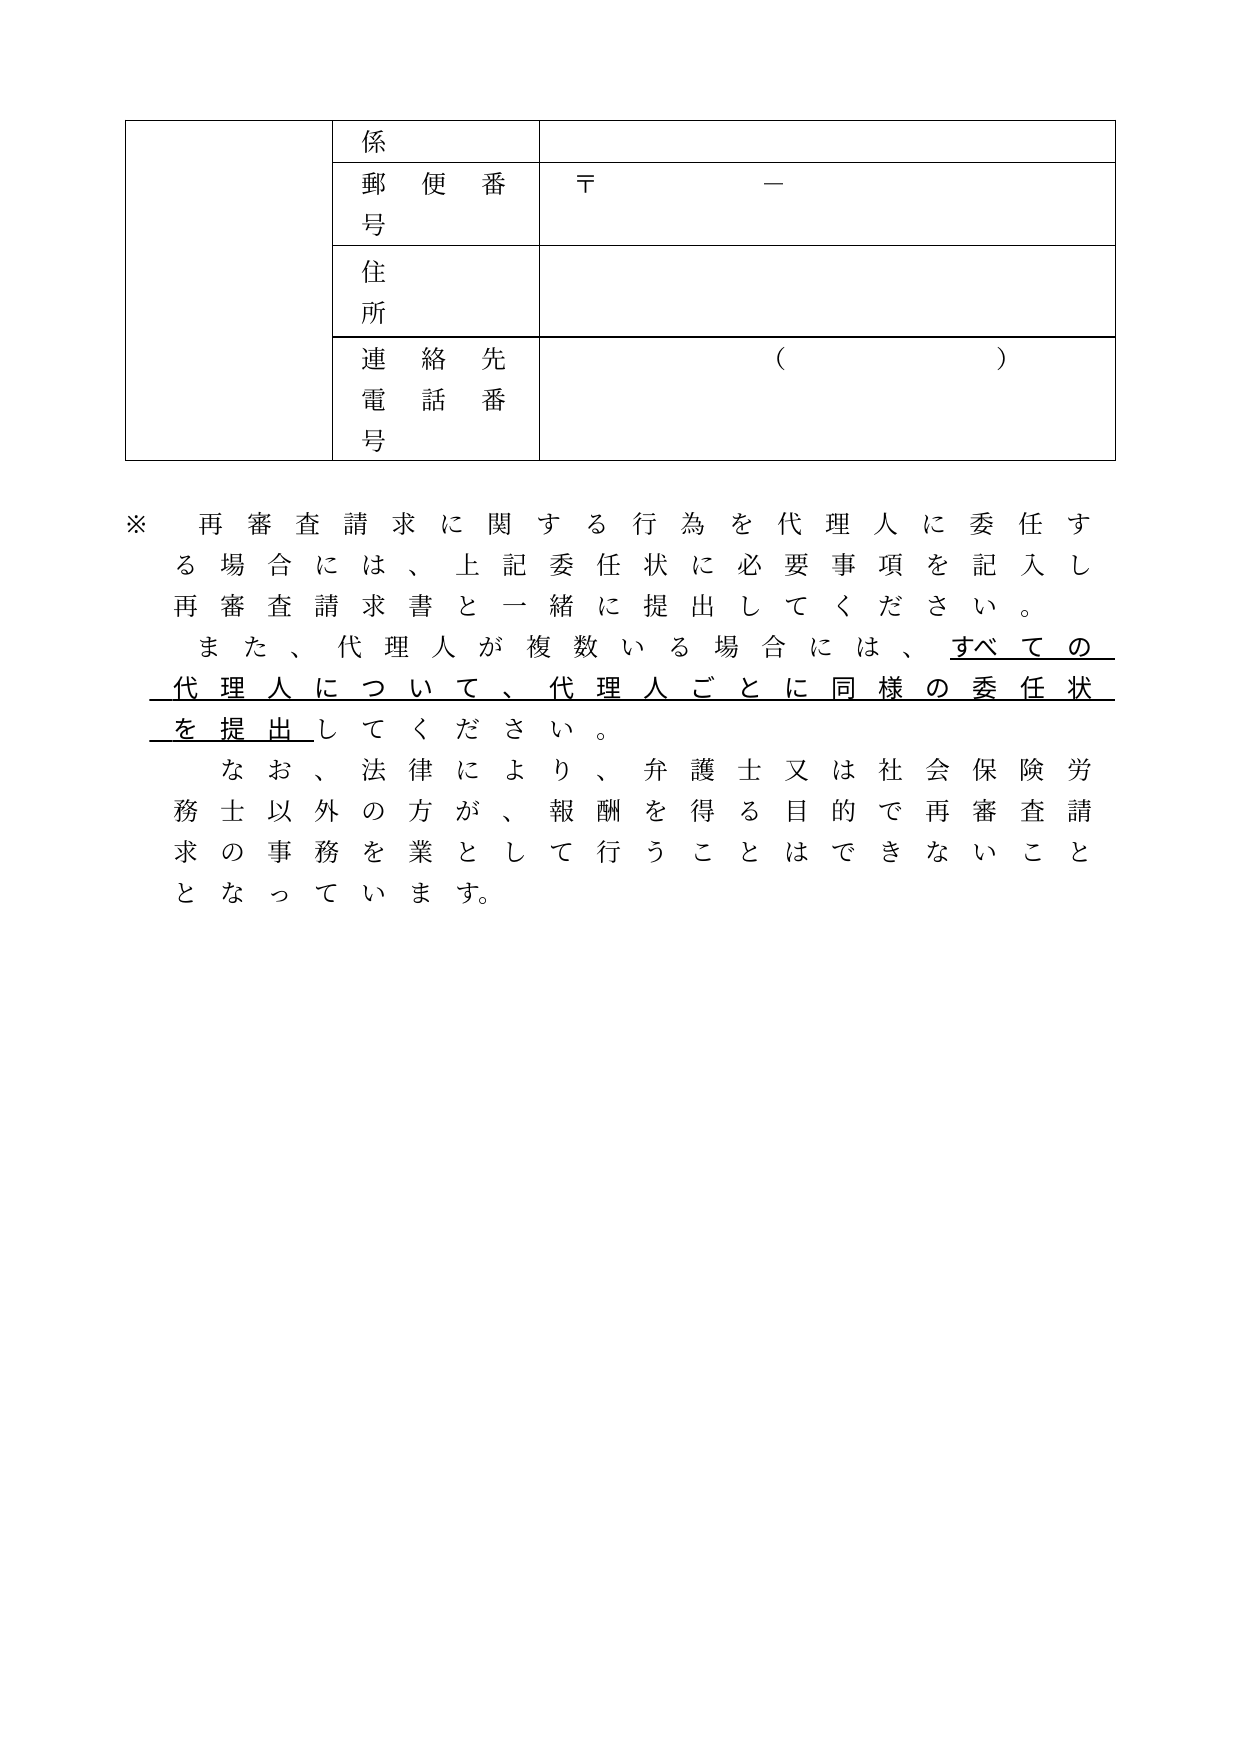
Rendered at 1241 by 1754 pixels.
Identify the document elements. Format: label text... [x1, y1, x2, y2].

text なお、法律により、弁護士又は社会保険労務士以外の方が、報酬を得る目的で再審査請求の事務を業として行うことはできないこととなっています。 [126, 748, 1114, 912]
table_cell 請求人との関係 [333, 121, 539, 162]
table_cell 住 所 [333, 246, 539, 336]
table_cell [540, 121, 1115, 162]
text また、代理人が複数いる場合には、すべての代理人について、代理人ごとに同様の委任状を提出してください。 [149, 701, 1114, 748]
table_cell 〒 － [540, 163, 1115, 244]
table_cell 連絡先電話番号 [333, 338, 539, 460]
text ※ 再審査請求に関する行為を代理人に委任する場合には、上記委任状に必要事項を記入し、再審査請求書と一緒に提出してください。 [126, 502, 1114, 625]
table_cell 郵便番号 [333, 163, 539, 244]
table_cell [540, 246, 1115, 336]
text また、代理人が複数いる場合には、すべての代理人について、代理人ごとに同様の委任状を提出してください。 [149, 625, 1114, 699]
table_cell （ ） [540, 338, 1115, 460]
